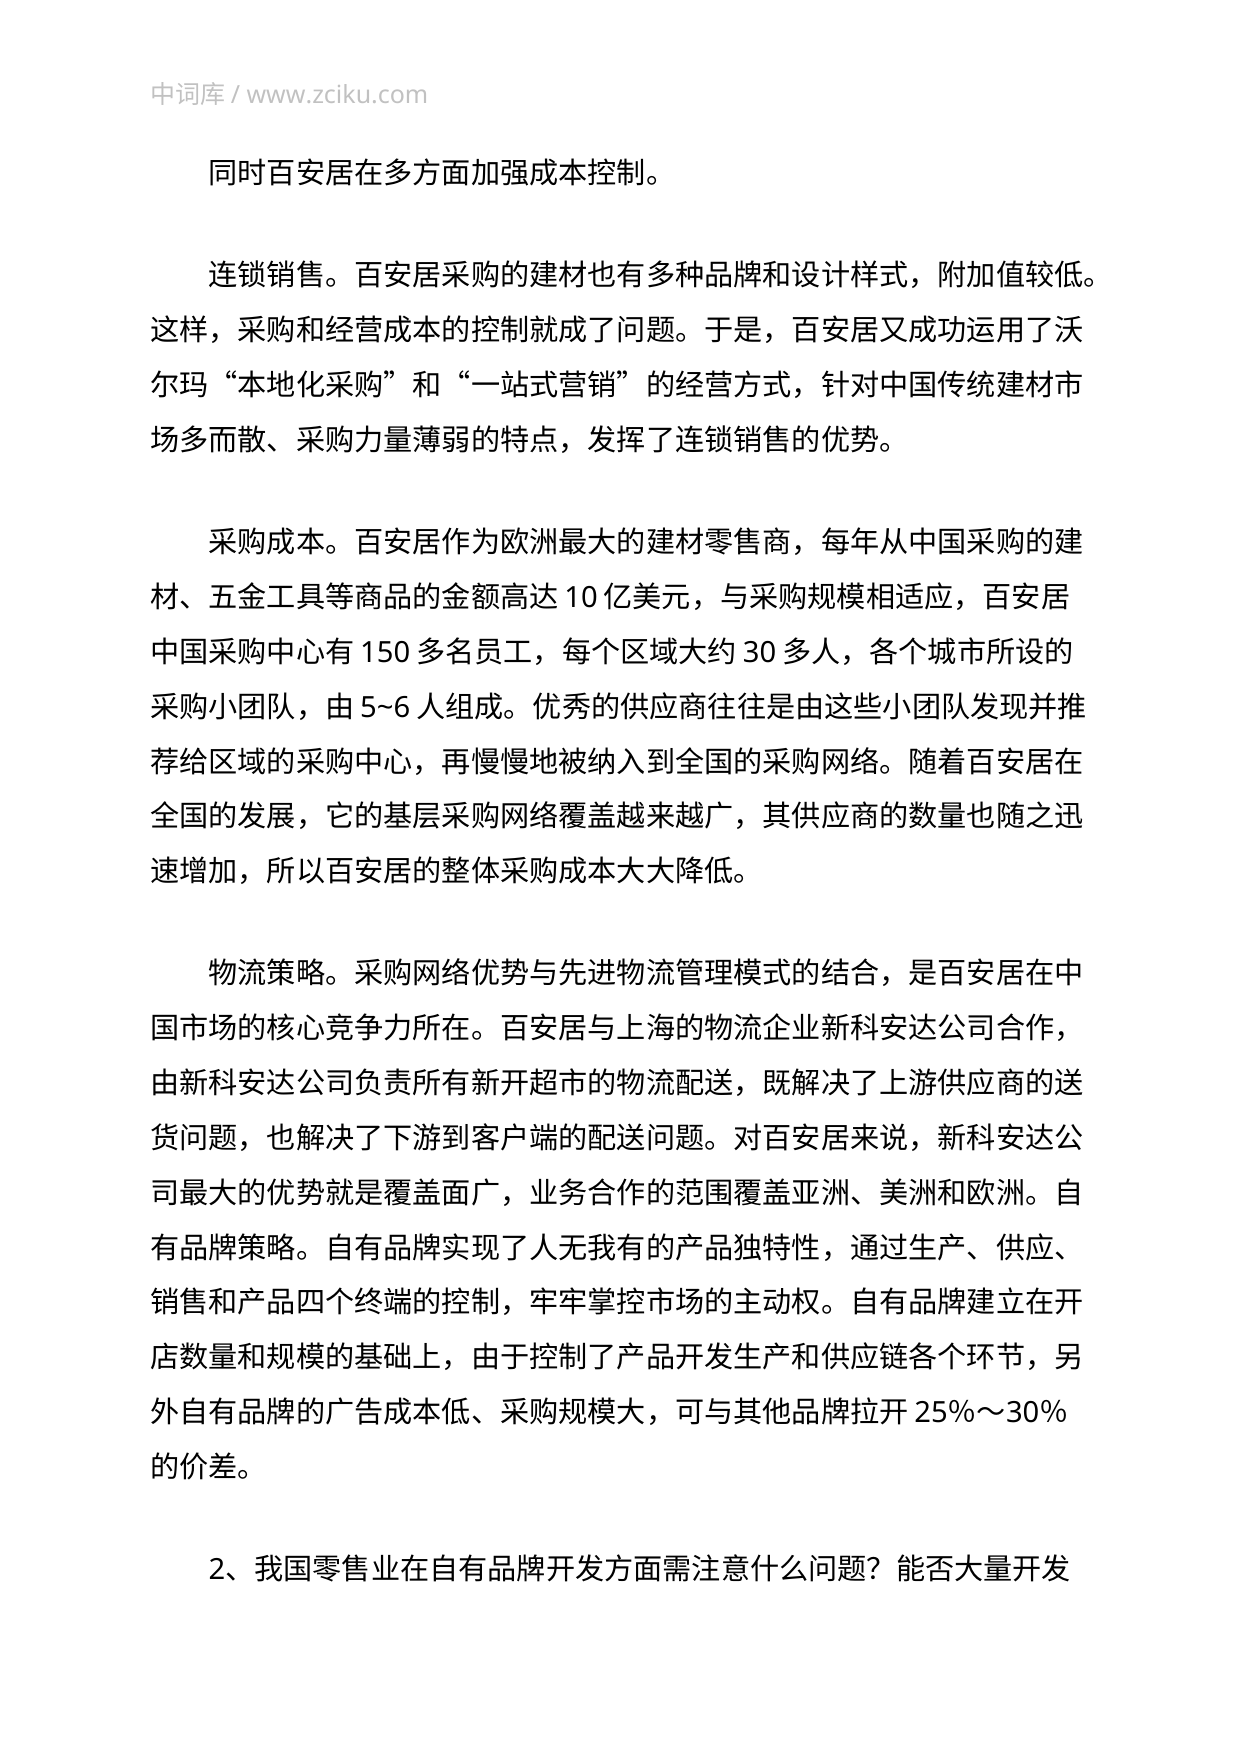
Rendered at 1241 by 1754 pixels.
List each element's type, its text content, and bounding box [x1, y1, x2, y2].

text 连锁销售。百安居采购的建材也有多种品牌和设计样式，附加值较低。这样，采购和经营成本的控制就成了问题。于是，百安居又成功运用了沃尔玛“本地化采购”和“一站式营销”的经营方式，针对中国传统建材市场多而散、采购力量薄弱的特点，发挥了连锁销售的优势。 [150, 252, 1090, 459]
text 物流策略。采购网络优势与先进物流管理模式的结合，是百安居在中国市场的核心竞争力所在。百安居与上海的物流企业新科安达公司合作，由新科安达公司负责所有新开超市的物流配送，既解决了上游供应商的送货问题，也解决了下游到客户端的配送问题。对百安居来说，新科安达公司最大的优势就是覆盖面广，业务合作的范围覆盖亚洲、美洲和欧洲。自有品牌策略。自有品牌实现了人无我有的产品独特性，通过生产、供应、销售和产品四个终端的控制，牢牢掌控市场的主动权。自有品牌建立在开店数量和规模的基础上，由于控制了产品开发生产和供应链各个环节，另外自有品牌的广告成本低、采购规模大，可与其他品牌拉开25％～30％的价差。 [150, 950, 1090, 1486]
text 同时百安居在多方面加强成本控制。 [150, 150, 1090, 192]
text 采购成本。百安居作为欧洲最大的建材零售商，每年从中国采购的建材、五金工具等商品的金额高达10亿美元，与采购规模相适应，百安居中国采购中心有150多名员工，每个区域大约30多人，各个城市所设的采购小团队，由5~6人组成。优秀的供应商往往是由这些小团队发现并推荐给区域的采购中心，再慢慢地被纳入到全国的采购网络。随着百安居在全国的发展，它的基层采购网络覆盖越来越广，其供应商的数量也随之迅速增加，所以百安居的整体采购成本大大降低。 [150, 518, 1090, 890]
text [150, 1546, 1090, 1588]
